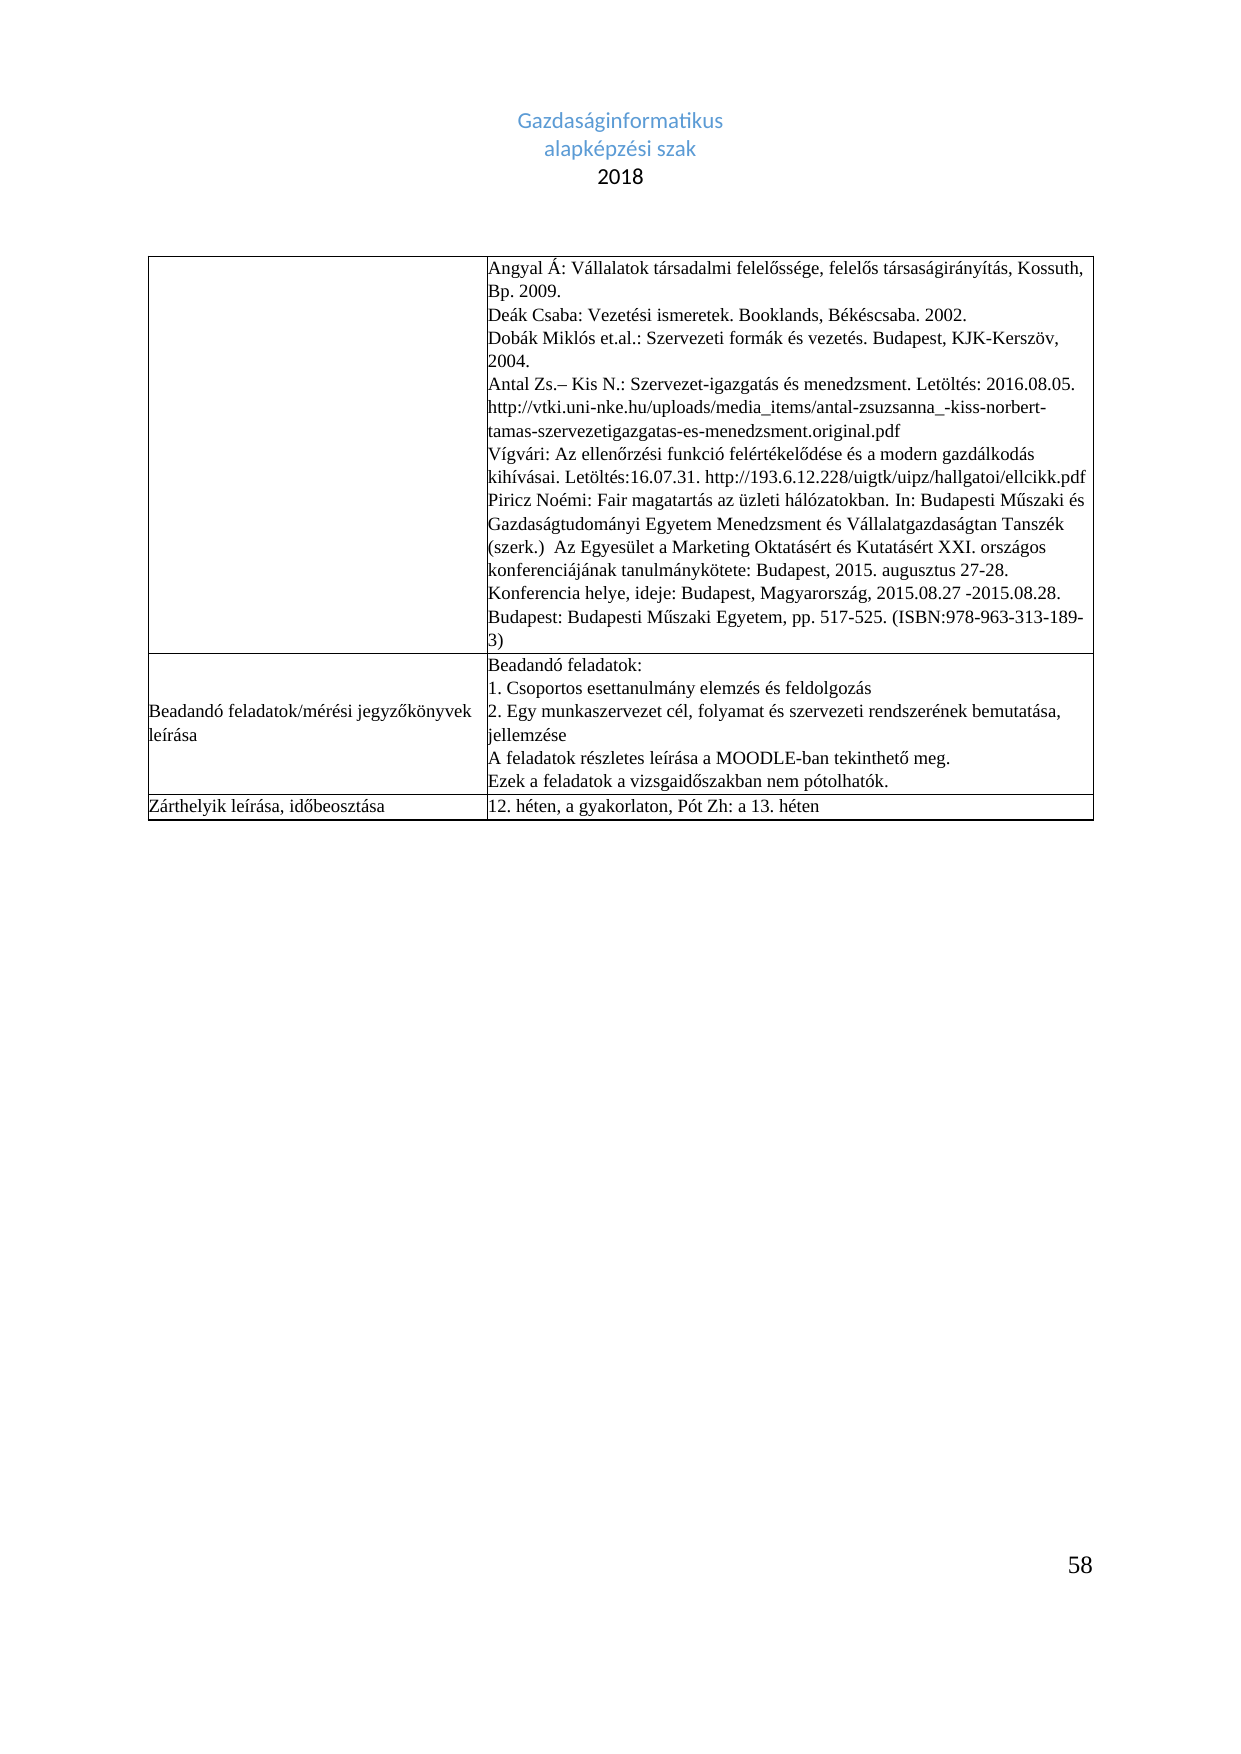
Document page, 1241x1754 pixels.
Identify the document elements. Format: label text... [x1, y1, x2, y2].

table_cell Beadandó feladatok: 1. Csoportos esettanulmány elemzés és feldolgozás 2. Egy munkaszervezet cél, folyamat és szervezeti rendszerének bemutatása, jellemzése A feladatok részletes leírása a MOODLE-ban tekinthető meg. Ezek a feladatok a vizsgaidőszakban nem pótolhatók. [488, 654, 1093, 794]
table_cell Beadandó feladatok/mérési jegyzőkönyvek leírása [149, 654, 487, 794]
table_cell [149, 257, 487, 652]
table_cell 12. héten, a gyakorlaton, Pót Zh: a 13. héten [488, 795, 1093, 819]
table_cell Zárthelyik leírása, időbeosztása [149, 795, 487, 819]
